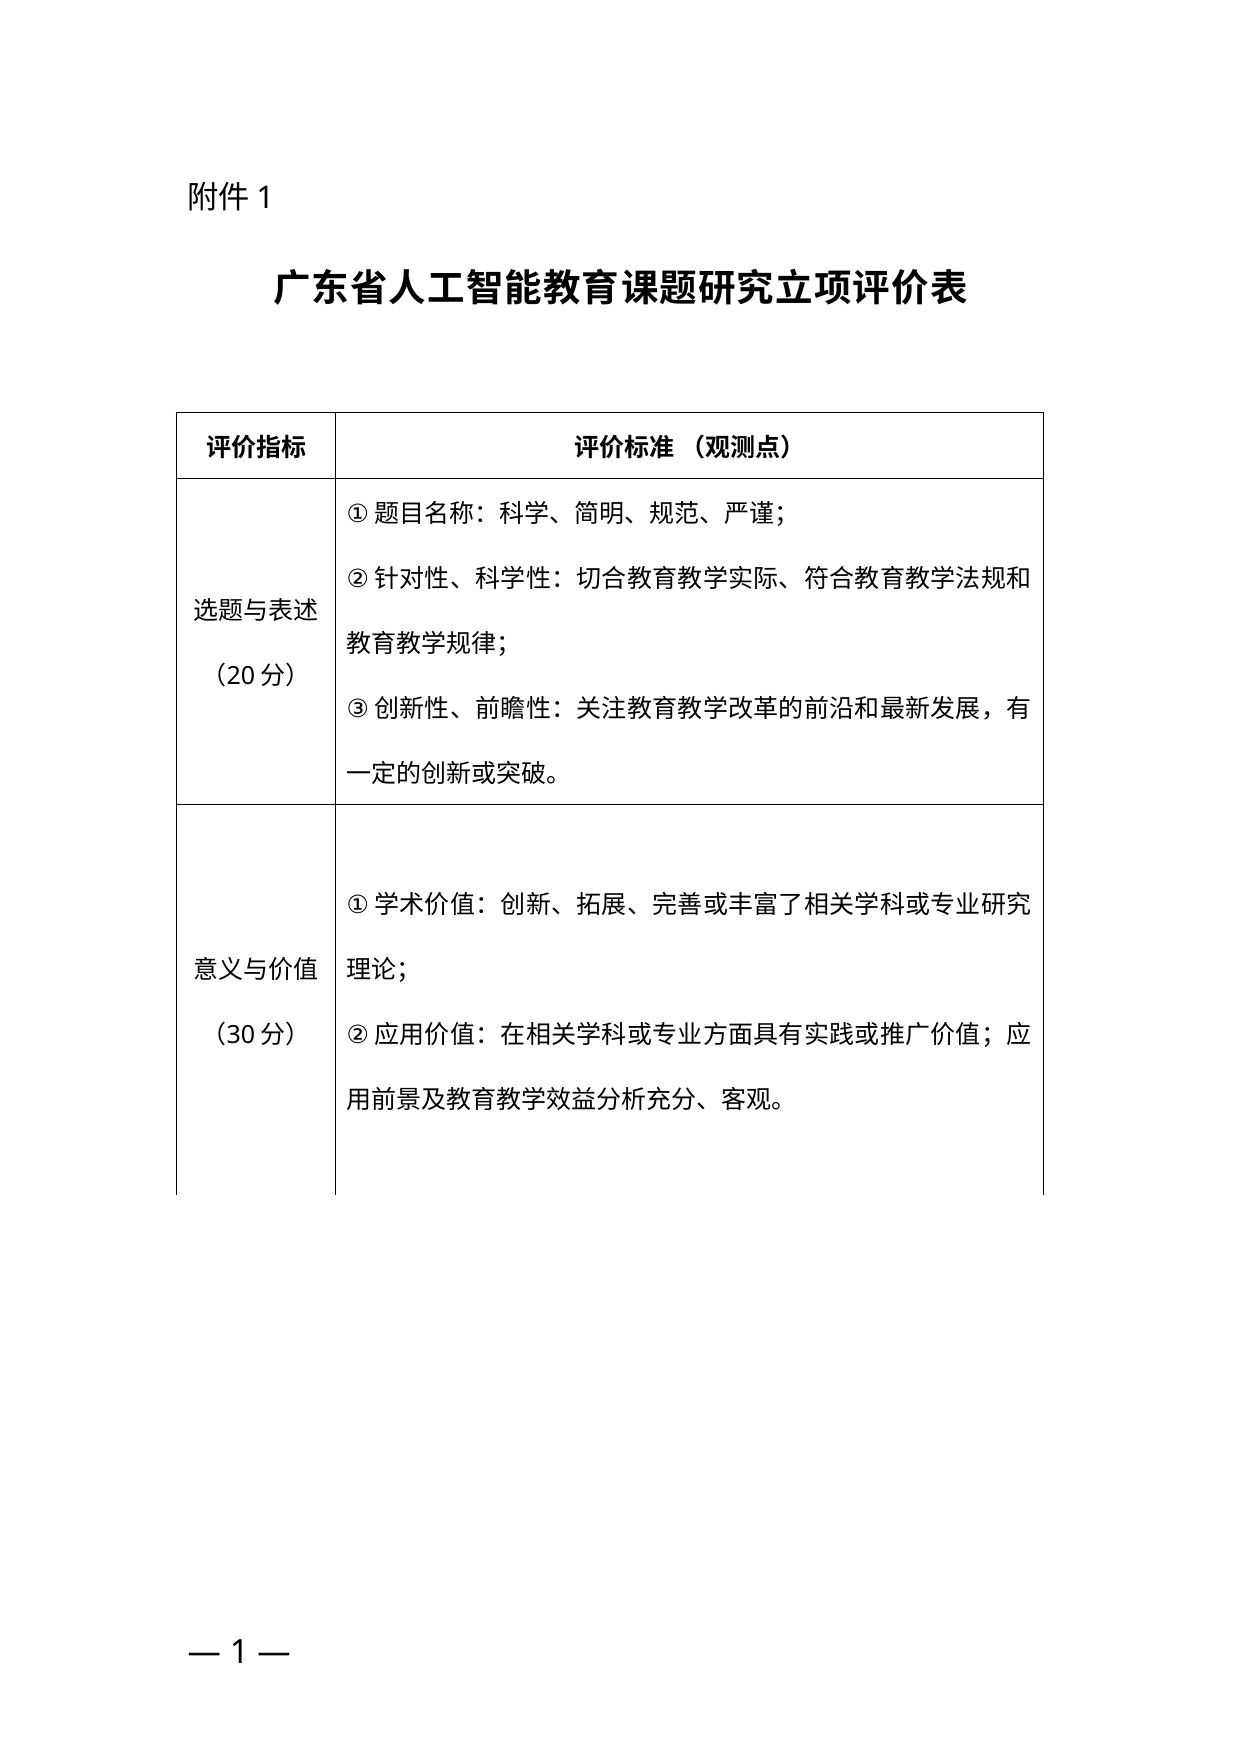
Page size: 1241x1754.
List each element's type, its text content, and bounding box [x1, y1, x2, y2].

text 附件1 [187, 162, 1053, 227]
table_header 评价指标 [177, 413, 335, 478]
table_cell ①学术价值：创新、拓展、完善或丰富了相关学科或专业研究理论； ②应用价值：在相关学科或专业方面具有实践或推广价值；应用前景及教育教学效益分析充分、客观。 [336, 805, 1043, 1195]
table_header 评价标准 （观测点） [336, 413, 1043, 478]
table_cell ①题目名称：科学、简明、规范、严谨； ②针对性、科学性：切合教育教学实际、符合教育教学法规和教育教学规律； ③创新性、前瞻性：关注教育教学改革的前沿和最新发展，有一定的创新或突破。 [336, 479, 1043, 804]
table_cell 选题与表述（20分） [177, 479, 335, 804]
text 广东省人工智能教育课题研究立项评价表 [187, 252, 1053, 317]
table_cell 意义与价值 （30分） [177, 805, 335, 1195]
